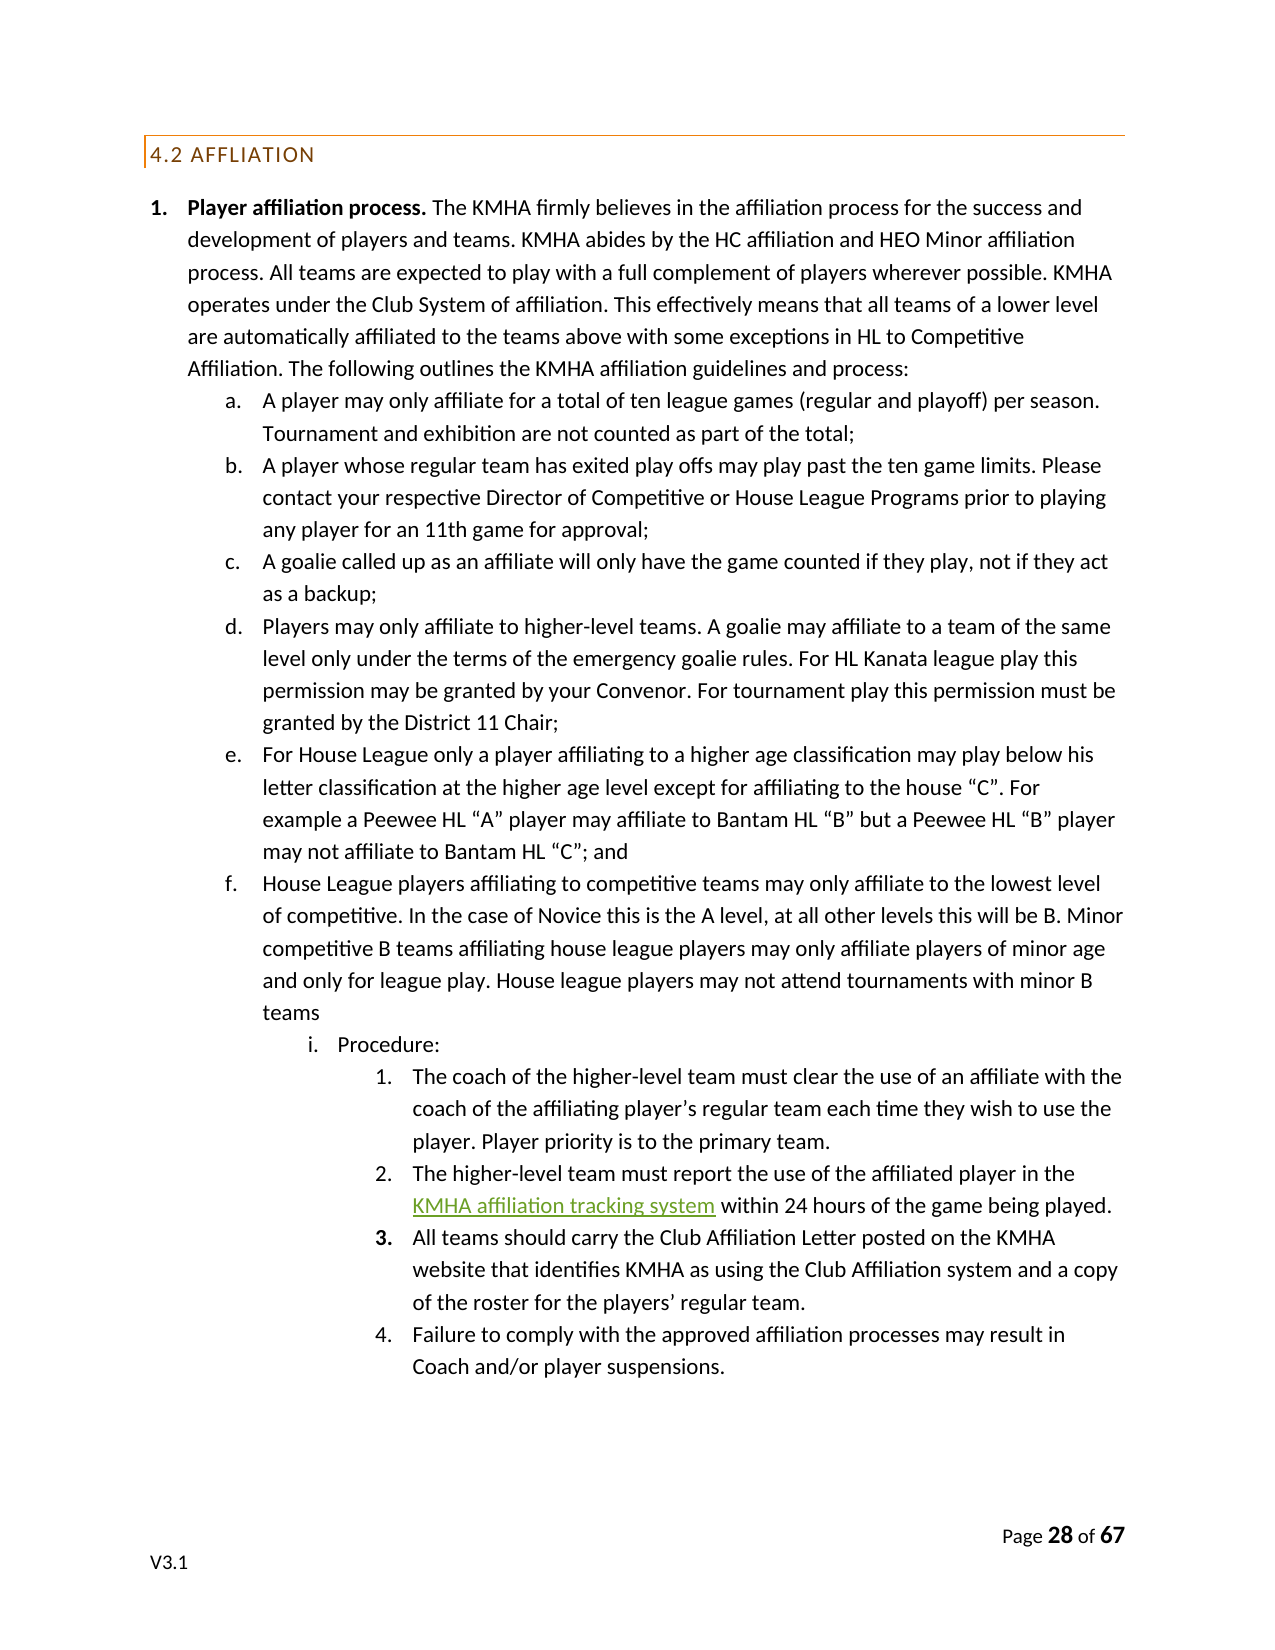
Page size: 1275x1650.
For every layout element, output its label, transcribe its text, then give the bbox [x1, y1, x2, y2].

list The higher-level team must report the use of the affiliated player in the KMHA affiliation tracking system within 24 hours of the game being played. [375, 1159, 1125, 1219]
list House League players affiliating to competitive teams may only affiliate to the lowest level of competitive. In the case of Novice this is the A level, at all other levels this will be B. Minor competitive B teams affiliating house league players may only affiliate players of minor age and only for league play. House league players may not attend tournaments with minor B teams [225, 869, 1125, 1026]
list For House League only a player affiliating to a higher age classification may play below his letter classification at the higher age level except for affiliating to the house “C”. For example a Peewee HL “A” player may affiliate to Bantam HL “B” but a Peewee HL “B” player may not affiliate to Bantam HL “C”; and [225, 741, 1125, 865]
list A player may only affiliate for a total of ten league games (regular and playoff) per season. Tournament and exhibition are not counted as part of the total; [225, 386, 1125, 447]
list Procedure: [319, 1030, 1125, 1058]
list All teams should carry the Club Affiliation Letter posted on the KMHA website that identifies KMHA as using the Club Affiliation system and a copy of the roster for the players’ regular team. [375, 1223, 1125, 1316]
list A player whose regular team has exited play offs may play past the ten game limits. Please contact your respective Director of Competitive or House League Programs prior to playing any player for an 11th game for approval; [225, 451, 1125, 543]
list A goalie called up as an affiliate will only have the game counted if they play, not if they act as a backup; [225, 547, 1125, 608]
list Players may only affiliate to higher-level teams. A goalie may affiliate to a team of the same level only under the terms of the emergency goalie rules. For HL Kanata league play this permission may be granted by your Convenor. For tournament play this permission must be granted by the District 11 Chair; [225, 612, 1125, 736]
subtitle 4.2 affliation [146, 136, 1125, 168]
list The coach of the higher-level team must clear the use of an affiliate with the coach of the affiliating player’s regular team each time they wish to use the player. Player priority is to the primary team. [375, 1062, 1125, 1155]
list Failure to comply with the approved affiliation processes may result in Coach and/or player suspensions. [375, 1320, 1125, 1380]
list Player affiliation process. The KMHA firmly believes in the affiliation process for the success and development of players and teams. KMHA abides by the HC affiliation and HEO Minor affiliation process. All teams are expected to play with a full complement of players wherever possible. KMHA operates under the Club System of affiliation. This effectively means that all teams of a lower level are automatically affiliated to the teams above with some exceptions in HL to Competitive Affiliation. The following outlines the KMHA affiliation guidelines and process: [150, 193, 1125, 382]
